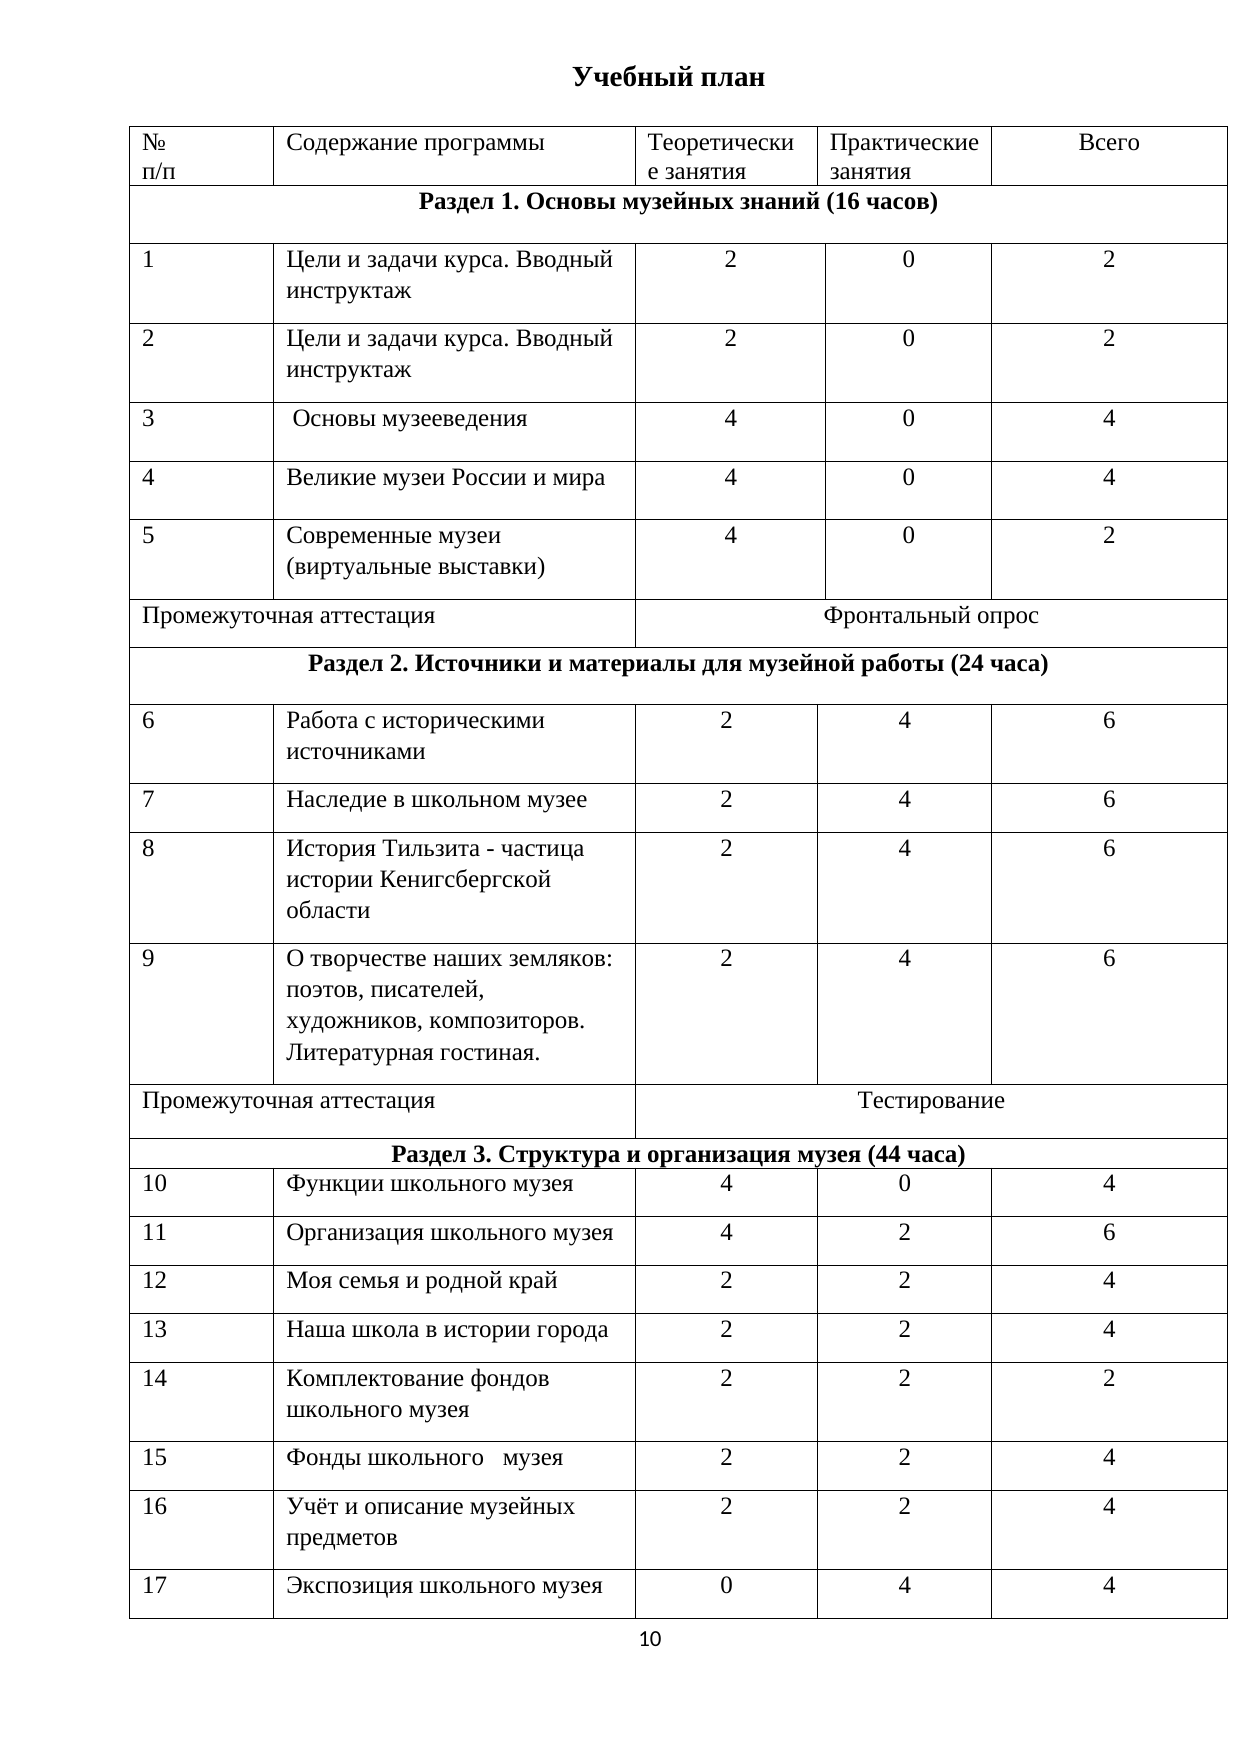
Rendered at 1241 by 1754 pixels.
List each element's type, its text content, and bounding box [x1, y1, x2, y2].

table_cell 4 [636, 403, 825, 461]
table_cell 2 [818, 1266, 991, 1313]
table_cell 2 [818, 1442, 991, 1490]
table_cell 2 [636, 833, 817, 942]
table_cell 4 [992, 1491, 1227, 1569]
table_cell 2 [636, 324, 825, 402]
table_cell Великие музеи России и мира [274, 462, 635, 519]
table_cell 4 [992, 403, 1227, 461]
table_cell 2 [992, 1363, 1227, 1441]
table_header № п/п [130, 127, 273, 185]
table_cell Наследие в школьном музее [274, 784, 635, 832]
table_cell 2 [636, 784, 817, 832]
table_cell 12 [130, 1266, 273, 1313]
table_cell 2 [636, 244, 825, 322]
table_cell 6 [992, 833, 1227, 942]
table_cell 4 [992, 1570, 1227, 1618]
table_cell Наша школа в истории города [274, 1314, 635, 1362]
text Учебный план [118, 59, 1181, 93]
table_cell 14 [130, 1363, 273, 1441]
table_cell 0 [636, 1570, 817, 1618]
table_cell 4 [818, 705, 991, 783]
table_cell 0 [818, 1169, 991, 1216]
table_cell 16 [130, 1491, 273, 1569]
table_cell Промежуточная аттестация [130, 1085, 635, 1138]
table_cell 8 [130, 833, 273, 942]
table_cell 0 [826, 520, 991, 599]
table_header Теоретические занятия [636, 127, 817, 185]
table_cell 0 [826, 403, 991, 461]
table_header Практические занятия [818, 127, 991, 185]
table_cell 2 [636, 944, 817, 1084]
table_cell 4 [992, 462, 1227, 519]
table_cell О творчестве наших земляков: поэтов, писателей, художников, композиторов. Литературная гостиная. [274, 944, 635, 1084]
table_cell Моя семья и родной край [274, 1266, 635, 1313]
table_cell 2 [992, 520, 1227, 599]
table_cell 3 [130, 403, 273, 461]
table_cell 2 [818, 1491, 991, 1569]
table_cell Работа с историческими источниками [274, 705, 635, 783]
table_cell 0 [826, 324, 991, 402]
table_cell Раздел 1. Основы музейных знаний (16 часов) [130, 186, 1227, 243]
table_cell 6 [992, 784, 1227, 832]
table_cell 9 [130, 944, 273, 1084]
table_cell 4 [992, 1266, 1227, 1313]
table_cell История Тильзита - частица истории Кенигсбергской области [274, 833, 635, 942]
table_cell 4 [818, 784, 991, 832]
table_header Содержание программы [274, 127, 635, 185]
table_cell 17 [130, 1570, 273, 1618]
table_cell 2 [636, 1314, 817, 1362]
table_cell 4 [636, 1169, 817, 1216]
table_cell 4 [992, 1314, 1227, 1362]
table_cell 4 [130, 462, 273, 519]
table_cell Учёт и описание музейных предметов [274, 1491, 635, 1569]
table_cell Функции школьного музея [274, 1169, 635, 1216]
table_cell Фронтальный опрос [636, 600, 1227, 647]
table_cell Организация школьного музея [274, 1217, 635, 1264]
table_cell 2 [636, 1363, 817, 1441]
table_cell 2 [636, 705, 817, 783]
table_header Всего [992, 127, 1227, 185]
table_cell 6 [992, 1217, 1227, 1264]
table_cell 11 [130, 1217, 273, 1264]
table_cell Промежуточная аттестация [130, 600, 635, 647]
table_cell Комплектование фондов школьного музея [274, 1363, 635, 1441]
table_cell 4 [636, 520, 825, 599]
table_cell 2 [636, 1266, 817, 1313]
table_cell Фонды школьного музея [274, 1442, 635, 1490]
table_cell 2 [992, 324, 1227, 402]
table_cell 4 [818, 833, 991, 942]
table_cell 4 [636, 1217, 817, 1264]
table_cell Цели и задачи курса. Вводный инструктаж [274, 244, 635, 322]
table_cell Раздел 3. Структура и организация музея (44 часа) [130, 1139, 1227, 1167]
table_cell 15 [130, 1442, 273, 1490]
table_cell 2 [992, 244, 1227, 322]
table_cell 2 [636, 1442, 817, 1490]
table_cell 4 [992, 1169, 1227, 1216]
table_cell 2 [818, 1363, 991, 1441]
table_cell 1 [130, 244, 273, 322]
table_cell Экспозиция школьного музея [274, 1570, 635, 1618]
table_cell Тестирование [636, 1085, 1227, 1138]
table_cell Основы музееведения [274, 403, 635, 461]
table_cell 13 [130, 1314, 273, 1362]
table_cell 4 [636, 462, 825, 519]
table_cell 10 [130, 1169, 273, 1216]
table_cell 5 [130, 520, 273, 599]
table_cell 4 [818, 1570, 991, 1618]
table_cell 2 [818, 1314, 991, 1362]
table_cell Цели и задачи курса. Вводный инструктаж [274, 324, 635, 402]
table_cell 7 [130, 784, 273, 832]
table_cell 2 [130, 324, 273, 402]
table_cell 4 [818, 944, 991, 1084]
table_cell 0 [826, 462, 991, 519]
table_cell 6 [992, 705, 1227, 783]
table_cell 2 [636, 1491, 817, 1569]
table_cell Современные музеи (виртуальные выставки) [274, 520, 635, 599]
table_cell 6 [130, 705, 273, 783]
table_cell 0 [826, 244, 991, 322]
table_cell 2 [818, 1217, 991, 1264]
table_cell Раздел 2. Источники и материалы для музейной работы (24 часа) [130, 648, 1227, 704]
table_cell 6 [992, 944, 1227, 1084]
table_cell 4 [992, 1442, 1227, 1490]
